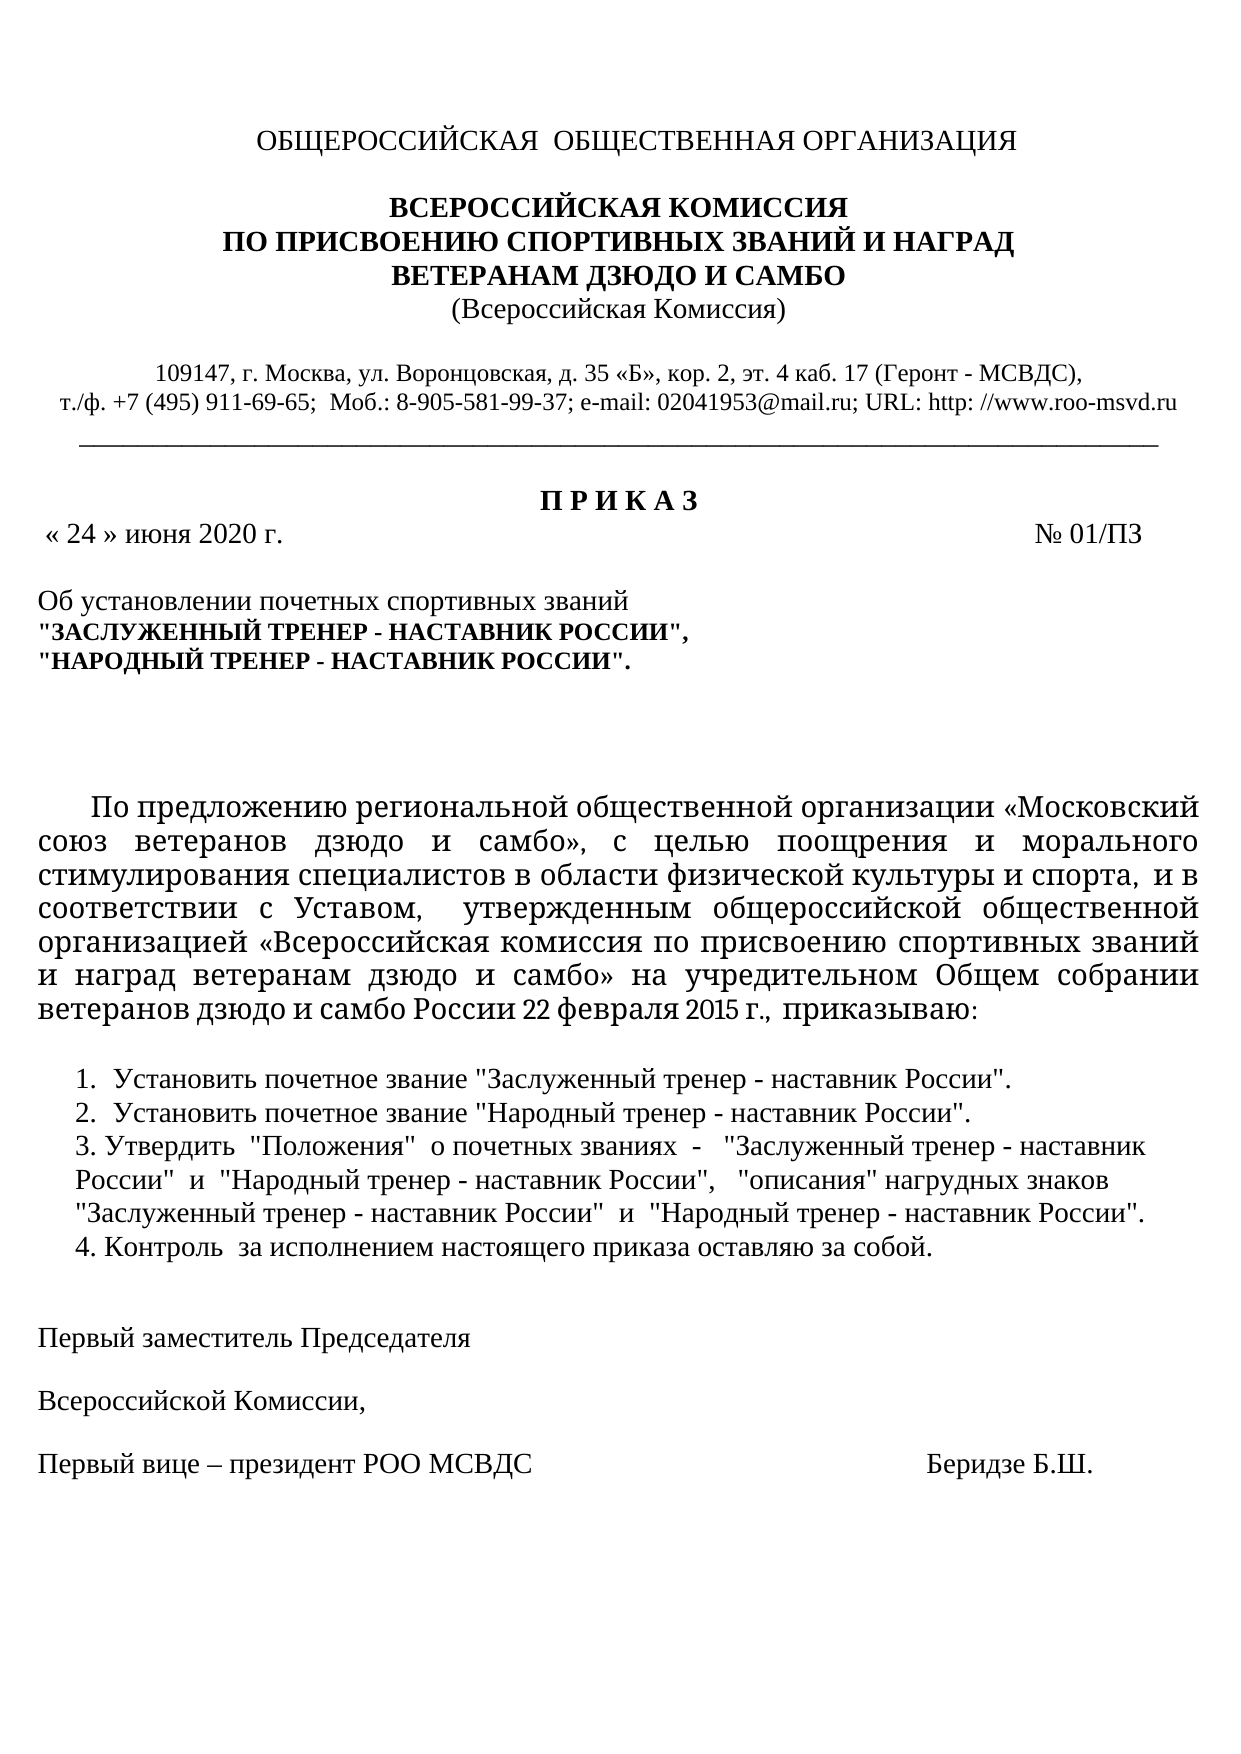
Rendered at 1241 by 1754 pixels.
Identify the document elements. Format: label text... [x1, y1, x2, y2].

list Установить почетное звание "Заслуженный тренер - наставник России". [75, 1061, 1200, 1095]
text 3. Утвердить "Положения" о почетных званиях - "Заслуженный тренер - наставник России" и "Народный тренер - наставник России", "описания" нагрудных знаков "Заслуженный тренер - наставник России" и "Народный тренер - наставник России". [75, 1128, 1200, 1229]
text "НАРОДНЫЙ ТРЕНЕР - НАСТАВНИК РОССИИ". [37, 646, 1200, 674]
text ВСЕРОССИЙСКАЯ КОМИССИЯ [37, 191, 1200, 224]
list Установить почетное звание "Народный тренер - наставник России". [75, 1095, 1200, 1128]
text Первый заместитель Председателя [37, 1321, 1200, 1354]
text т./ф. +7 (495) 911-69-65; Моб.: 8-905-581-99-37; e-mail: 02041953@mail.ru; URL: http: //www.roo-msvd.ru [37, 387, 1200, 416]
text ПО ПРИСВОЕНИЮ СПОРТИВНЫХ ЗВАНИЙ И НАГРАД [37, 224, 1200, 258]
text "ЗАСЛУЖЕННЫЙ ТРЕНЕР - НАСТАВНИК РОССИИ", [37, 617, 1200, 646]
text Первый вице – президент РОО МСВДС Беридзе Б.Ш. [37, 1446, 1200, 1479]
text П Р И К А З [37, 483, 1200, 516]
text ОБЩЕРОССИЙСКАЯ ОБЩЕСТВЕННАЯ ОРГАНИЗАЦИЯ [37, 123, 1200, 157]
text ВЕТЕРАНАМ ДЗЮДО И САМБО [37, 258, 1200, 291]
text Всероссийской Комиссии, [37, 1383, 1200, 1417]
subtitle По предложению региональной общественной организации «Московский союз ветеранов дзюдо и самбо», с целью поощрения и морального стимулирования специалистов в области физической культуры и спорта, и в соответствии с Уставом, утвержденным общероссийской общественной организацией «Всероссийская комиссия по присвоению спортивных званий и наград ветеранам дзюдо и самбо» на учредительном Общем собрании ветеранов дзюдо и самбо России 22 февраля 2015 г., приказываю: [37, 792, 1200, 1026]
text « 24 » июня 2020 г. № 01/ПЗ [37, 516, 1200, 550]
text __________________________________________________________________________ [37, 416, 1200, 449]
text 4. Контроль за исполнением настоящего приказа оставляю за собой. [75, 1229, 1200, 1291]
text Об установлении почетных спортивных званий [37, 583, 1200, 617]
text 109147, г. Москва, ул. Воронцовская, д. 35 «Б», кор. 2, эт. 4 каб. 17 (Геронт - МСВДС), [37, 358, 1200, 387]
text (Всероссийская Комиссия) [37, 291, 1200, 325]
